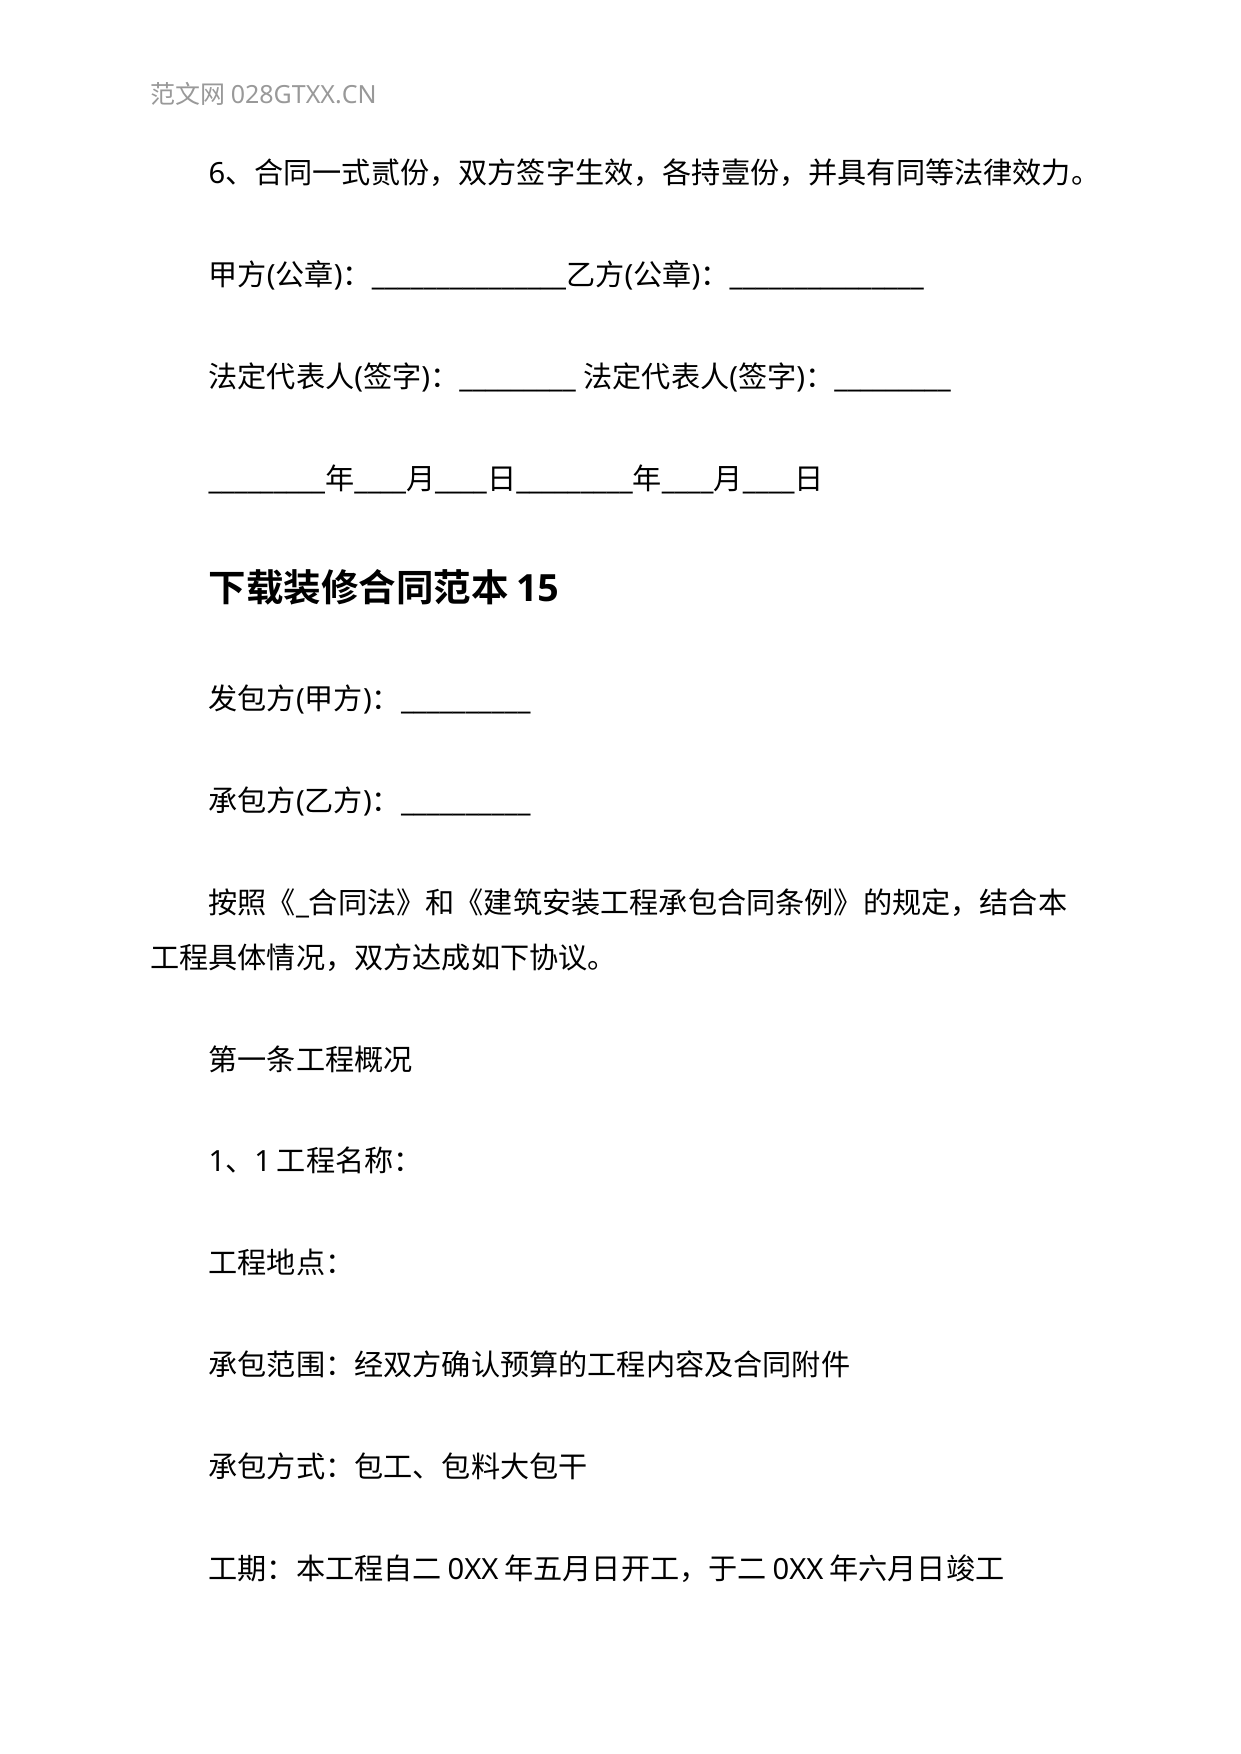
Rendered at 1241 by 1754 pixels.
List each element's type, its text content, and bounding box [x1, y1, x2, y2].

text 甲方(公章)：_______________乙方(公章)：_______________ [150, 252, 1090, 294]
text 法定代表人(签字)：_________ 法定代表人(签字)：_________ [150, 354, 1090, 396]
text 发包方(甲方)：__________ [150, 676, 1090, 718]
text 承包方式：包工、包料大包干 [150, 1443, 1090, 1486]
text 1、1工程名称： [150, 1138, 1090, 1180]
text 按照《_合同法》和《建筑安装工程承包合同条例》的规定，结合本工程具体情况，双方达成如下协议。 [150, 879, 1090, 977]
text _________年____月____日_________年____月____日 [150, 456, 1090, 498]
text 下载装修合同范本15 [150, 558, 1090, 612]
text 工期：本工程自二0XX年五月日开工，于二0XX年六月日竣工 [150, 1545, 1090, 1588]
text 第一条工程概况 [150, 1036, 1090, 1078]
text 工程地点： [150, 1240, 1090, 1282]
text 承包方(乙方)：__________ [150, 777, 1090, 820]
text 承包范围：经双方确认预算的工程内容及合同附件 [150, 1342, 1090, 1384]
text 6、合同一式贰份，双方签字生效，各持壹份，并具有同等法律效力。 [150, 150, 1090, 192]
